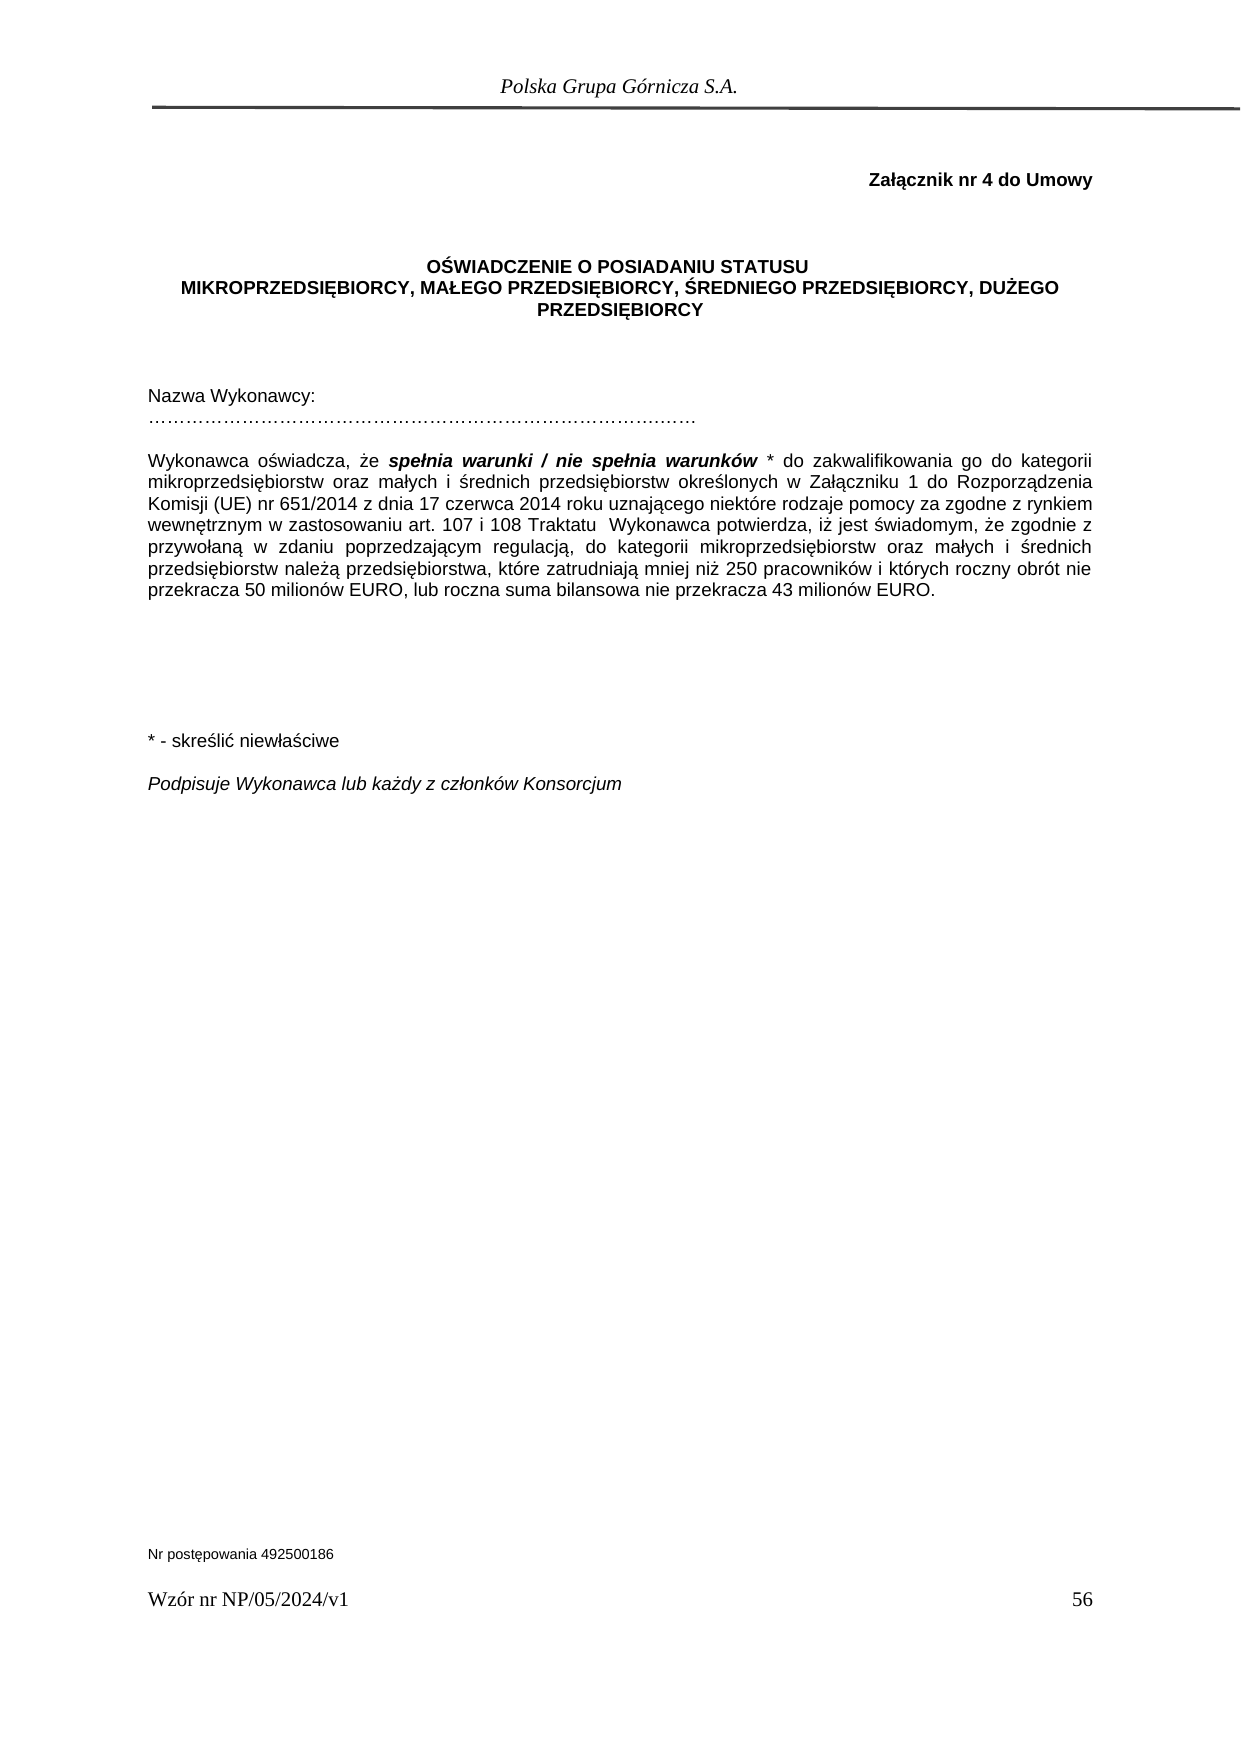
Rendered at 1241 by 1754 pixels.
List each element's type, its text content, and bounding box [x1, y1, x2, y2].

text Nazwa Wykonawcy: [148, 385, 1093, 406]
text Podpisuje Wykonawca lub każdy z członków Konsorcjum [148, 773, 1093, 794]
text ……………………………………………………………………….…… [148, 406, 1093, 428]
text OŚWIADCZENIE O POSIADANIU STATUSU MIKROPRZEDSIĘBIORCY, MAŁEGO PRZEDSIĘBIORCY, ŚREDNIEGO PRZEDSIĘBIORCY, DUŻEGO PRZEDSIĘBIORCY [148, 255, 1093, 320]
text Załącznik nr 4 do Umowy [148, 169, 1093, 191]
text Wykonawca oświadcza, że spełnia warunki / nie spełnia warunków * do zakwalifikowania go do kategorii mikroprzedsiębiorstw oraz małych i średnich przedsiębiorstw określonych w Załączniku 1 do Rozporządzenia Komisji (UE) nr 651/2014 z dnia 17 czerwca 2014 roku uznającego niektóre rodzaje pomocy za zgodne z rynkiem wewnętrznym w zastosowaniu art. 107 i 108 Traktatu Wykonawca potwierdza, iż jest świadomym, że zgodnie z przywołaną w zdaniu poprzedzającym regulacją, do kategorii mikroprzedsiębiorstw oraz małych i średnich przedsiębiorstw należą przedsiębiorstwa, które zatrudniają mniej niż 250 pracowników i których roczny obrót nie przekracza 50 milionów EURO, lub roczna suma bilansowa nie przekracza 43 milionów EURO. [148, 449, 1093, 600]
text * - skreślić niewłaściwe [148, 730, 1093, 751]
